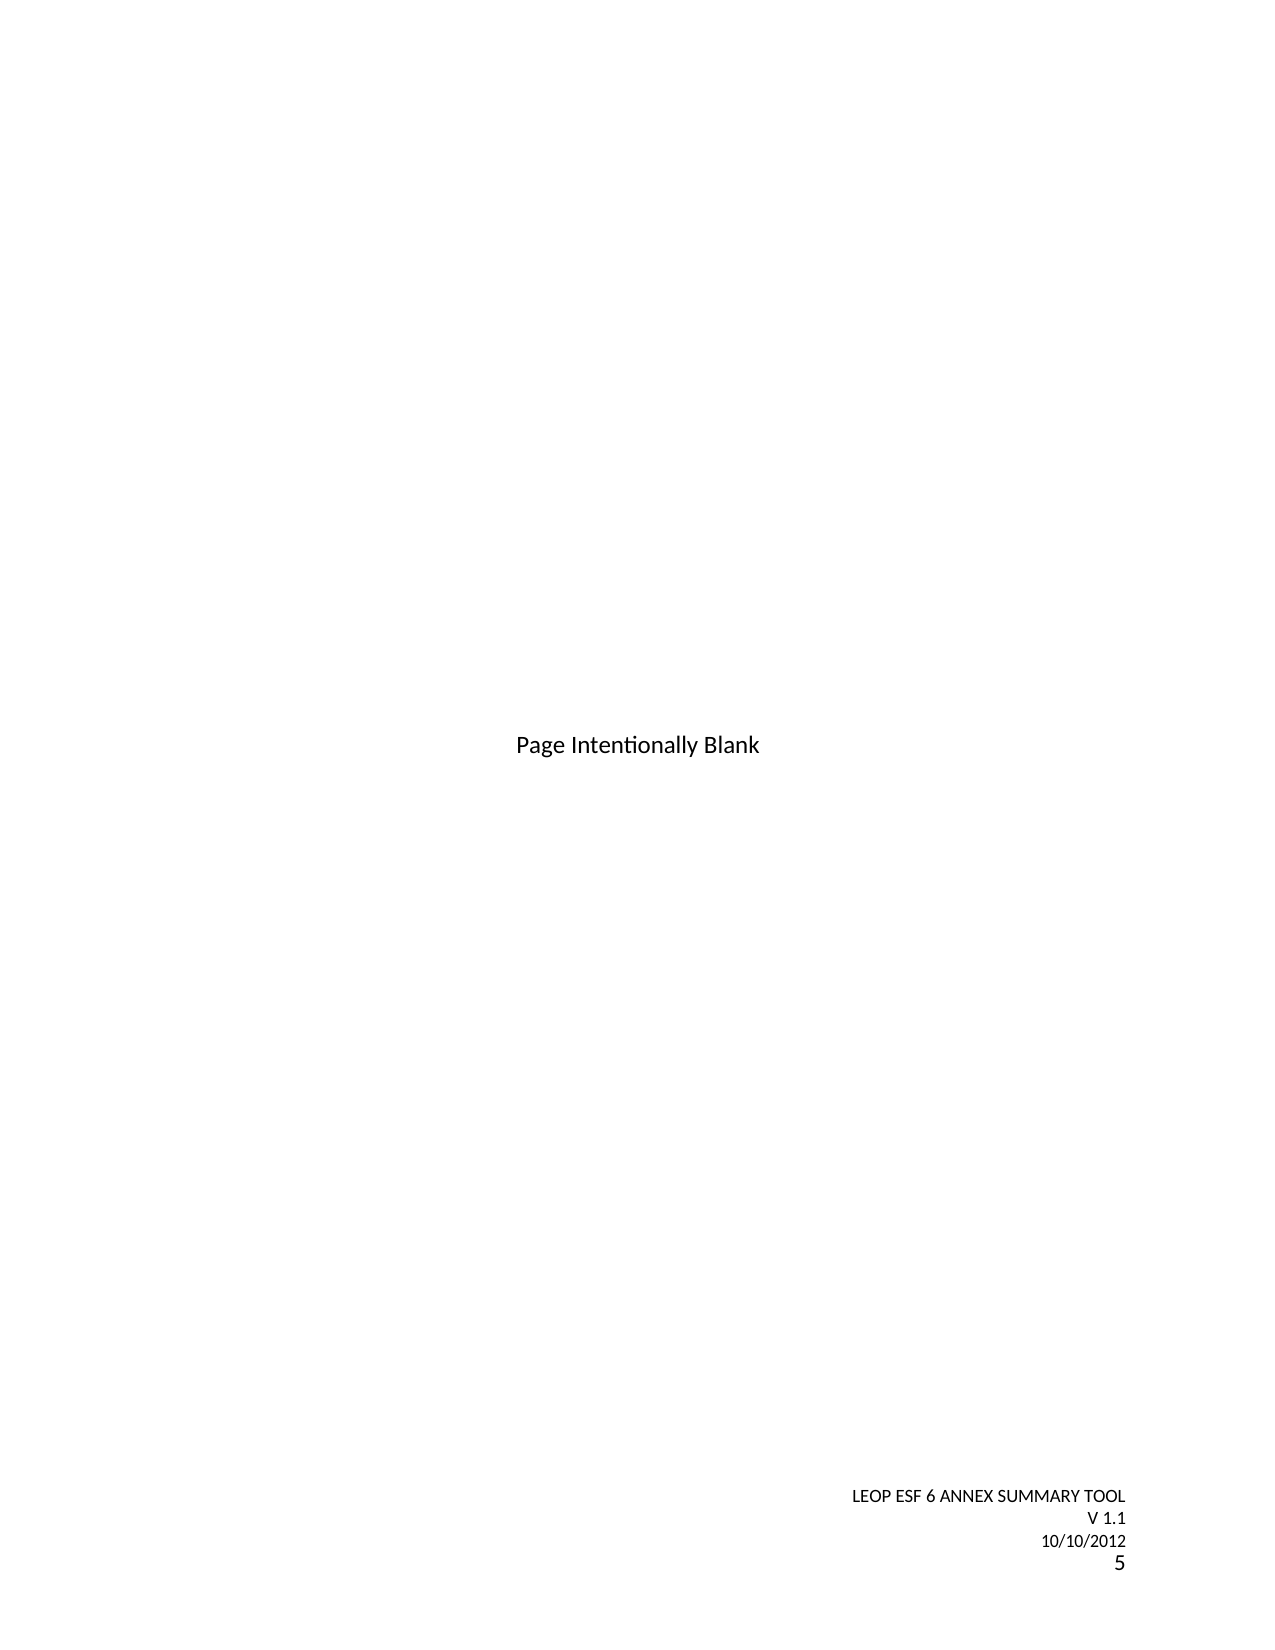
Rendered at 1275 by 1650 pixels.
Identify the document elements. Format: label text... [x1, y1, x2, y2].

text Page Intentionally Blank [514, 729, 761, 760]
